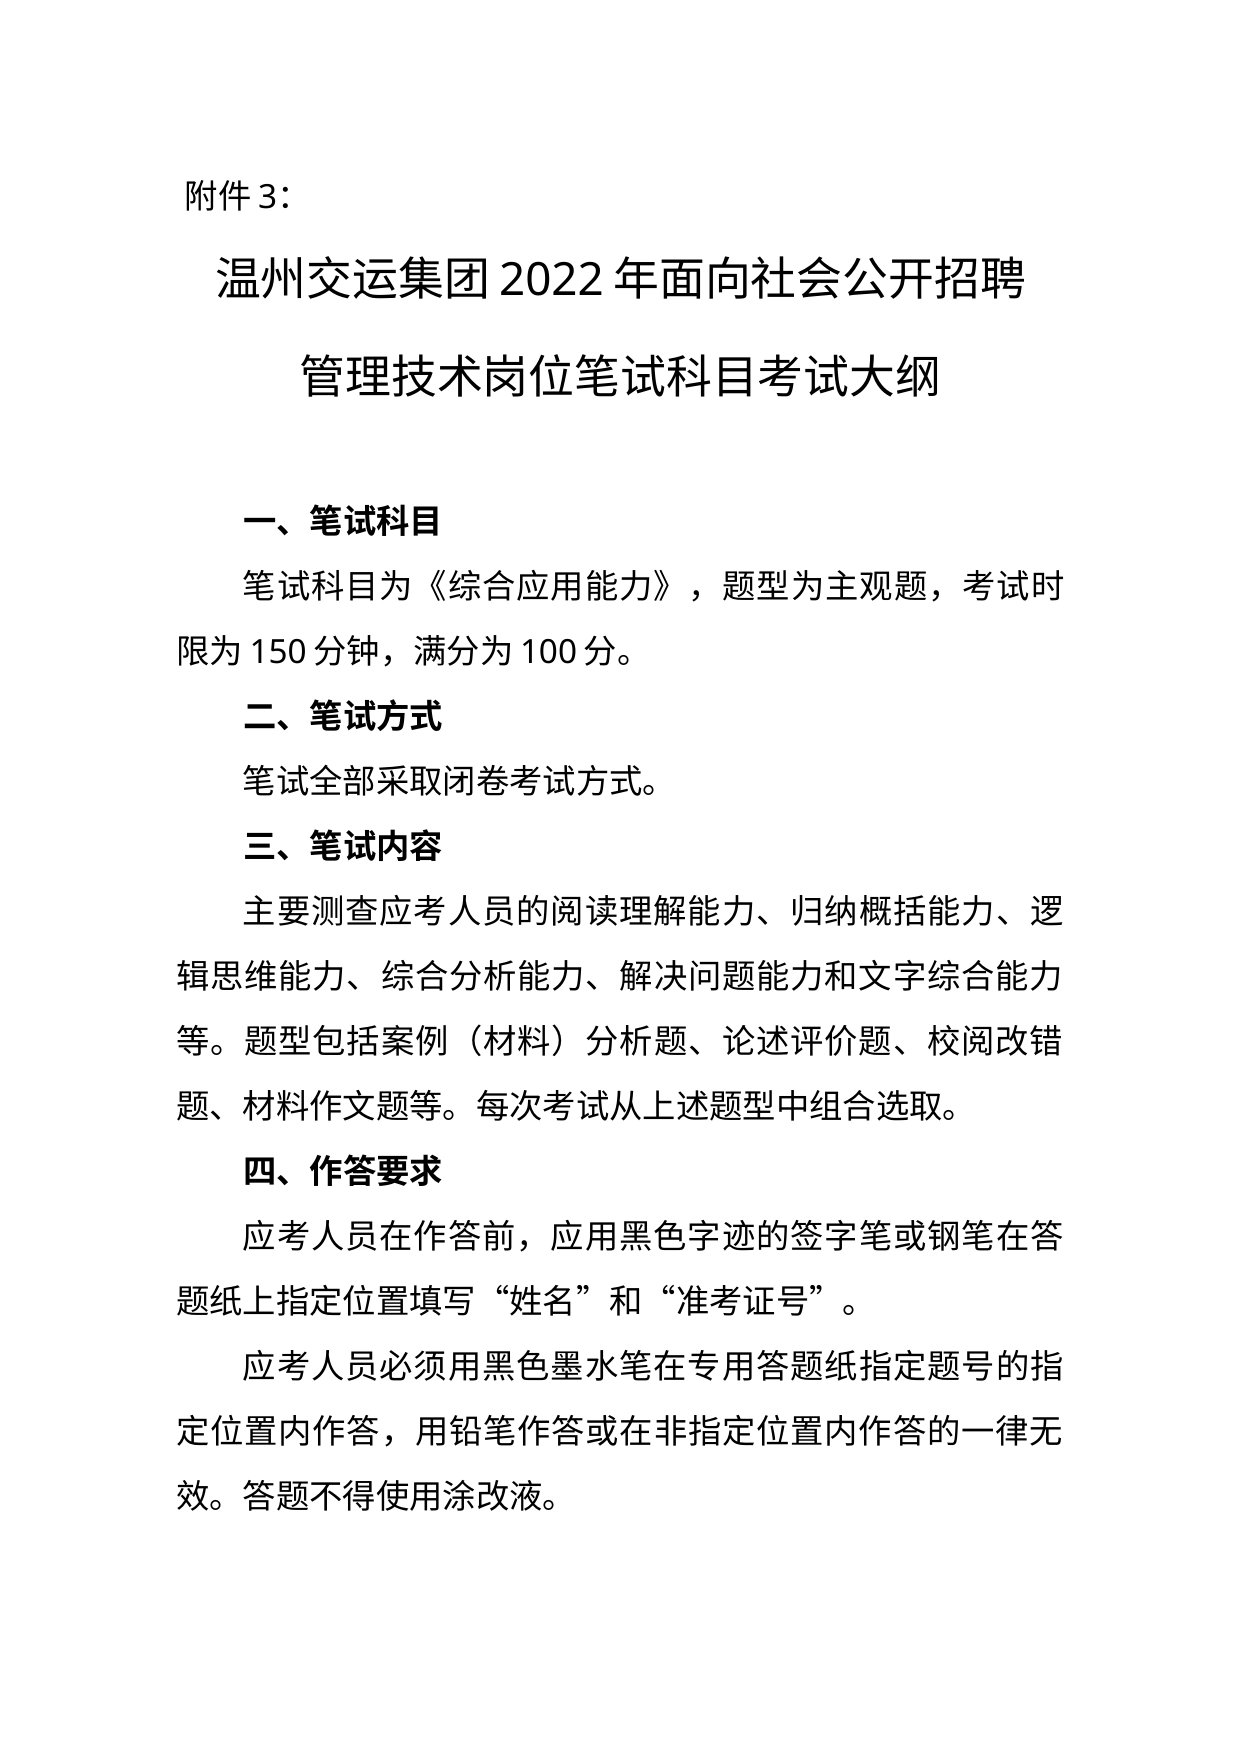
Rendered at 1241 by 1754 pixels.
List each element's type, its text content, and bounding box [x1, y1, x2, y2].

text 笔试全部采取闭卷考试方式。 [176, 747, 1064, 812]
text 笔试科目为《综合应用能力》，题型为主观题，考试时限为150分钟，满分为100分。 [176, 552, 1064, 682]
text 二、笔试方式 [176, 682, 1064, 747]
text 温州交运集团2022年面向社会公开招聘 [176, 227, 1064, 324]
text 一、笔试科目 [176, 487, 1064, 552]
text 应考人员在作答前，应用黑色字迹的签字笔或钢笔在答题纸上指定位置填写“姓名”和“准考证号”。 [176, 1202, 1064, 1332]
text 三、笔试内容 [176, 812, 1064, 877]
text 应考人员必须用黑色墨水笔在专用答题纸指定题号的指定位置内作答，用铅笔作答或在非指定位置内作答的一律无效。答题不得使用涂改液。 [176, 1332, 1064, 1527]
text 管理技术岗位笔试科目考试大纲 [176, 324, 1064, 422]
text 四、作答要求 [176, 1137, 1064, 1202]
text 主要测查应考人员的阅读理解能力、归纳概括能力、逻辑思维能力、综合分析能力、解决问题能力和文字综合能力等。题型包括案例（材料）分析题、论述评价题、校阅改错题、材料作文题等。每次考试从上述题型中组合选取。 [176, 877, 1064, 1137]
text 附件3： [176, 162, 1064, 227]
